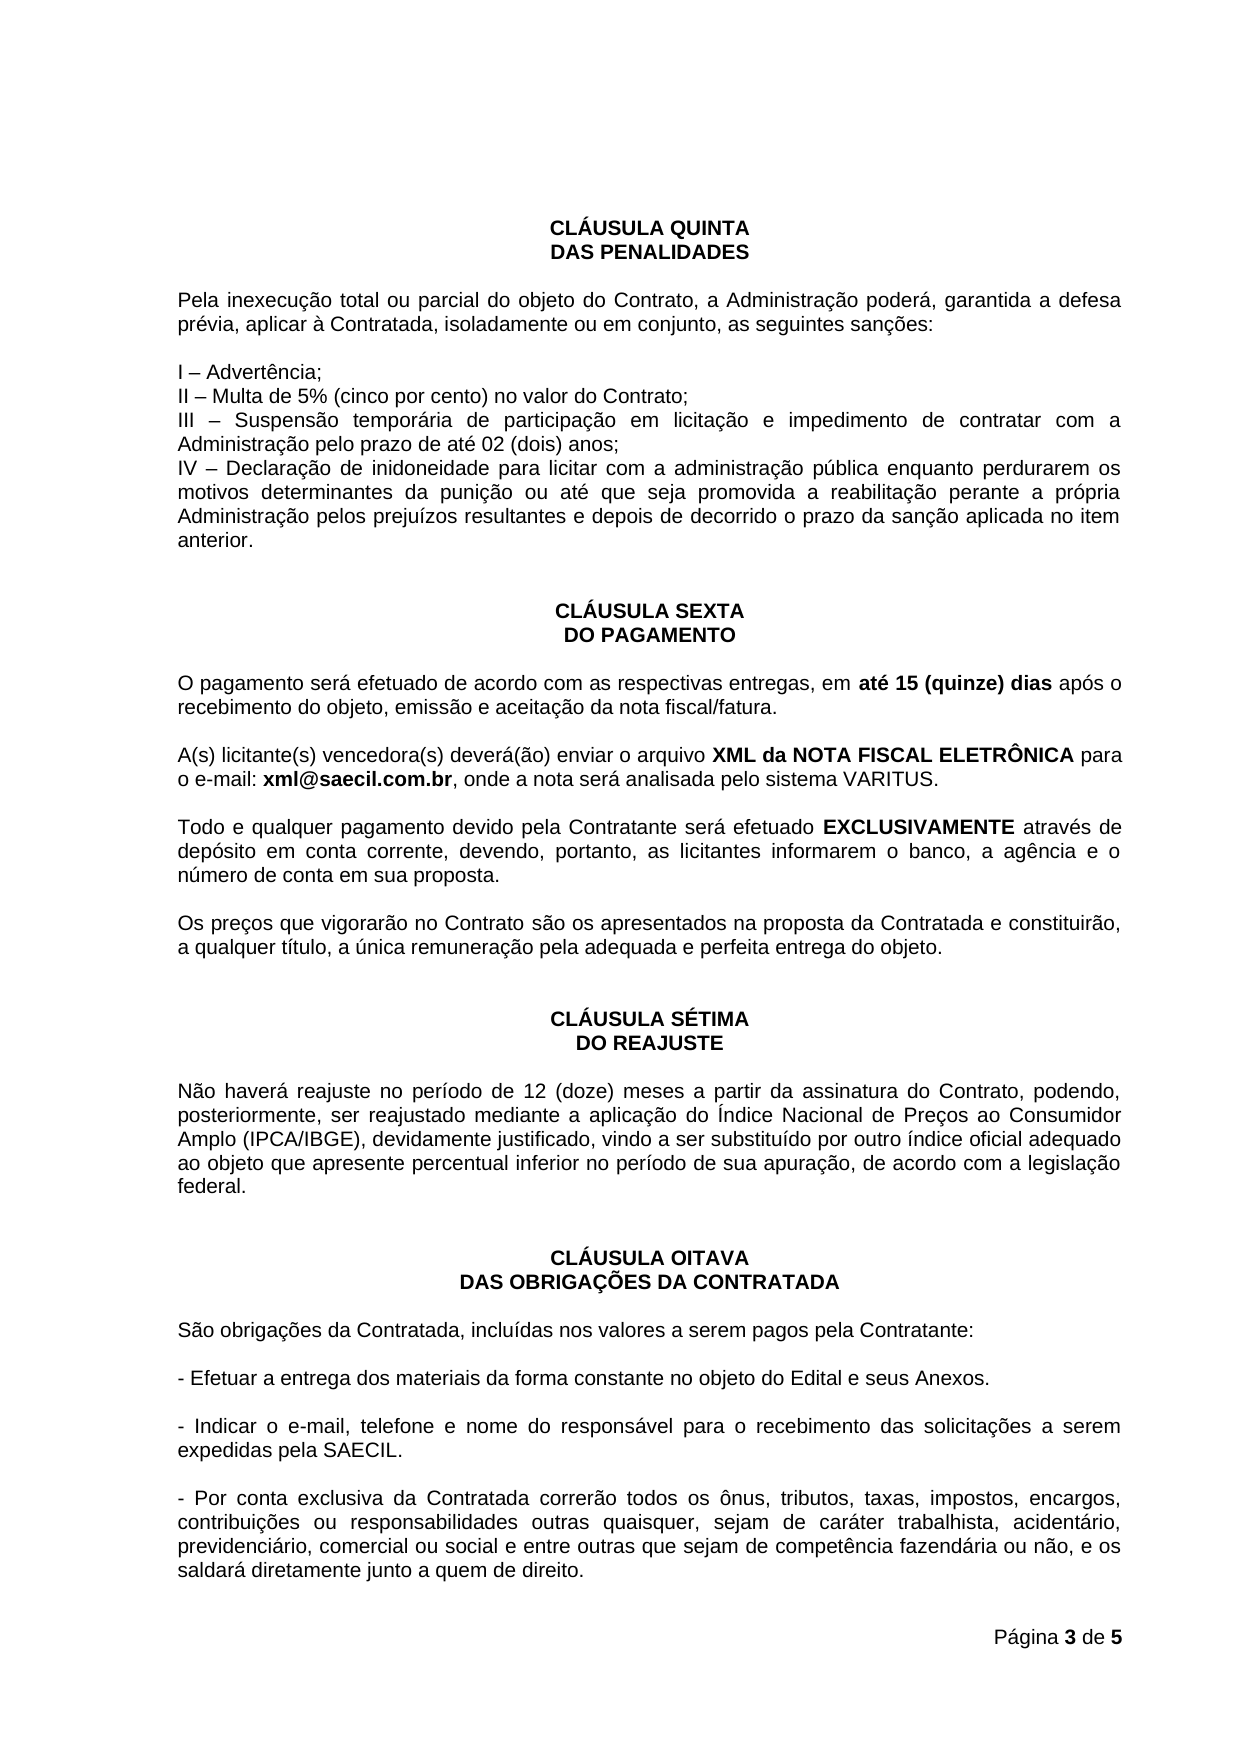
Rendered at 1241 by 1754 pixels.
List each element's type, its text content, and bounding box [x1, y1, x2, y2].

text CLÁUSULA QUINTA [177, 216, 1122, 240]
text I – Advertência; [177, 360, 1122, 384]
text - Efetuar a entrega dos materiais da forma constante no objeto do Edital e seus Anexos. [177, 1366, 1122, 1390]
text IV – Declaração de inidoneidade para licitar com a administração pública enquanto perdurarem os motivos determinantes da punição ou até que seja promovida a reabilitação perante a própria Administração pelos prejuízos resultantes e depois de decorrido o prazo da sanção aplicada no item anterior. [177, 456, 1122, 551]
text Não haverá reajuste no período de 12 (doze) meses a partir da assinatura do Contrato, podendo, posteriormente, ser reajustado mediante a aplicação do Índice Nacional de Preços ao Consumidor Amplo (IPCA/IBGE), devidamente justificado, vindo a ser substituído por outro índice oficial adequado ao objeto que apresente percentual inferior no período de sua apuração, de acordo com a legislação federal. [177, 1078, 1122, 1198]
text CLÁUSULA OITAVA [177, 1246, 1122, 1270]
text III – Suspensão temporária de participação em licitação e impedimento de contratar com a Administração pelo prazo de até 02 (dois) anos; [177, 408, 1122, 456]
text DO REAJUSTE [177, 1031, 1122, 1054]
text DAS OBRIGAÇÕES DA CONTRATADA [177, 1270, 1122, 1294]
text II – Multa de 5% (cinco por cento) no valor do Contrato; [177, 384, 1122, 408]
text Os preços que vigorarão no Contrato são os apresentados na proposta da Contratada e constituirão, a qualquer título, a única remuneração pela adequada e perfeita entrega do objeto. [177, 911, 1122, 959]
text CLÁUSULA SÉTIMA [177, 1007, 1122, 1031]
text Pela inexecução total ou parcial do objeto do Contrato, a Administração poderá, garantida a defesa prévia, aplicar à Contratada, isoladamente ou em conjunto, as seguintes sanções: [177, 288, 1122, 336]
text Todo e qualquer pagamento devido pela Contratante será efetuado EXCLUSIVAMENTE através de depósito em conta corrente, devendo, portanto, as licitantes informarem o banco, a agência e o número de conta em sua proposta. [177, 815, 1122, 887]
text DO PAGAMENTO [177, 623, 1122, 647]
text - Por conta exclusiva da Contratada correrão todos os ônus, tributos, taxas, impostos, encargos, contribuições ou responsabilidades outras quaisquer, sejam de caráter trabalhista, acidentário, previdenciário, comercial ou social e entre outras que sejam de competência fazendária ou não, e os saldará diretamente junto a quem de direito. [177, 1486, 1122, 1582]
text DAS PENALIDADES [177, 240, 1122, 264]
text - Indicar o e-mail, telefone e nome do responsável para o recebimento das solicitações a serem expedidas pela SAECIL. [177, 1414, 1122, 1462]
text A(s) licitante(s) vencedora(s) deverá(ão) enviar o arquivo XML da NOTA FISCAL ELETRÔNICA para o e-mail: xml@saecil.com.br, onde a nota será analisada pelo sistema VARITUS. [177, 743, 1122, 791]
text O pagamento será efetuado de acordo com as respectivas entregas, em até 15 (quinze) dias após o recebimento do objeto, emissão e aceitação da nota fiscal/fatura. [177, 671, 1122, 719]
text São obrigações da Contratada, incluídas nos valores a serem pagos pela Contratante: [177, 1318, 1122, 1342]
text CLÁUSULA SEXTA [177, 599, 1122, 623]
